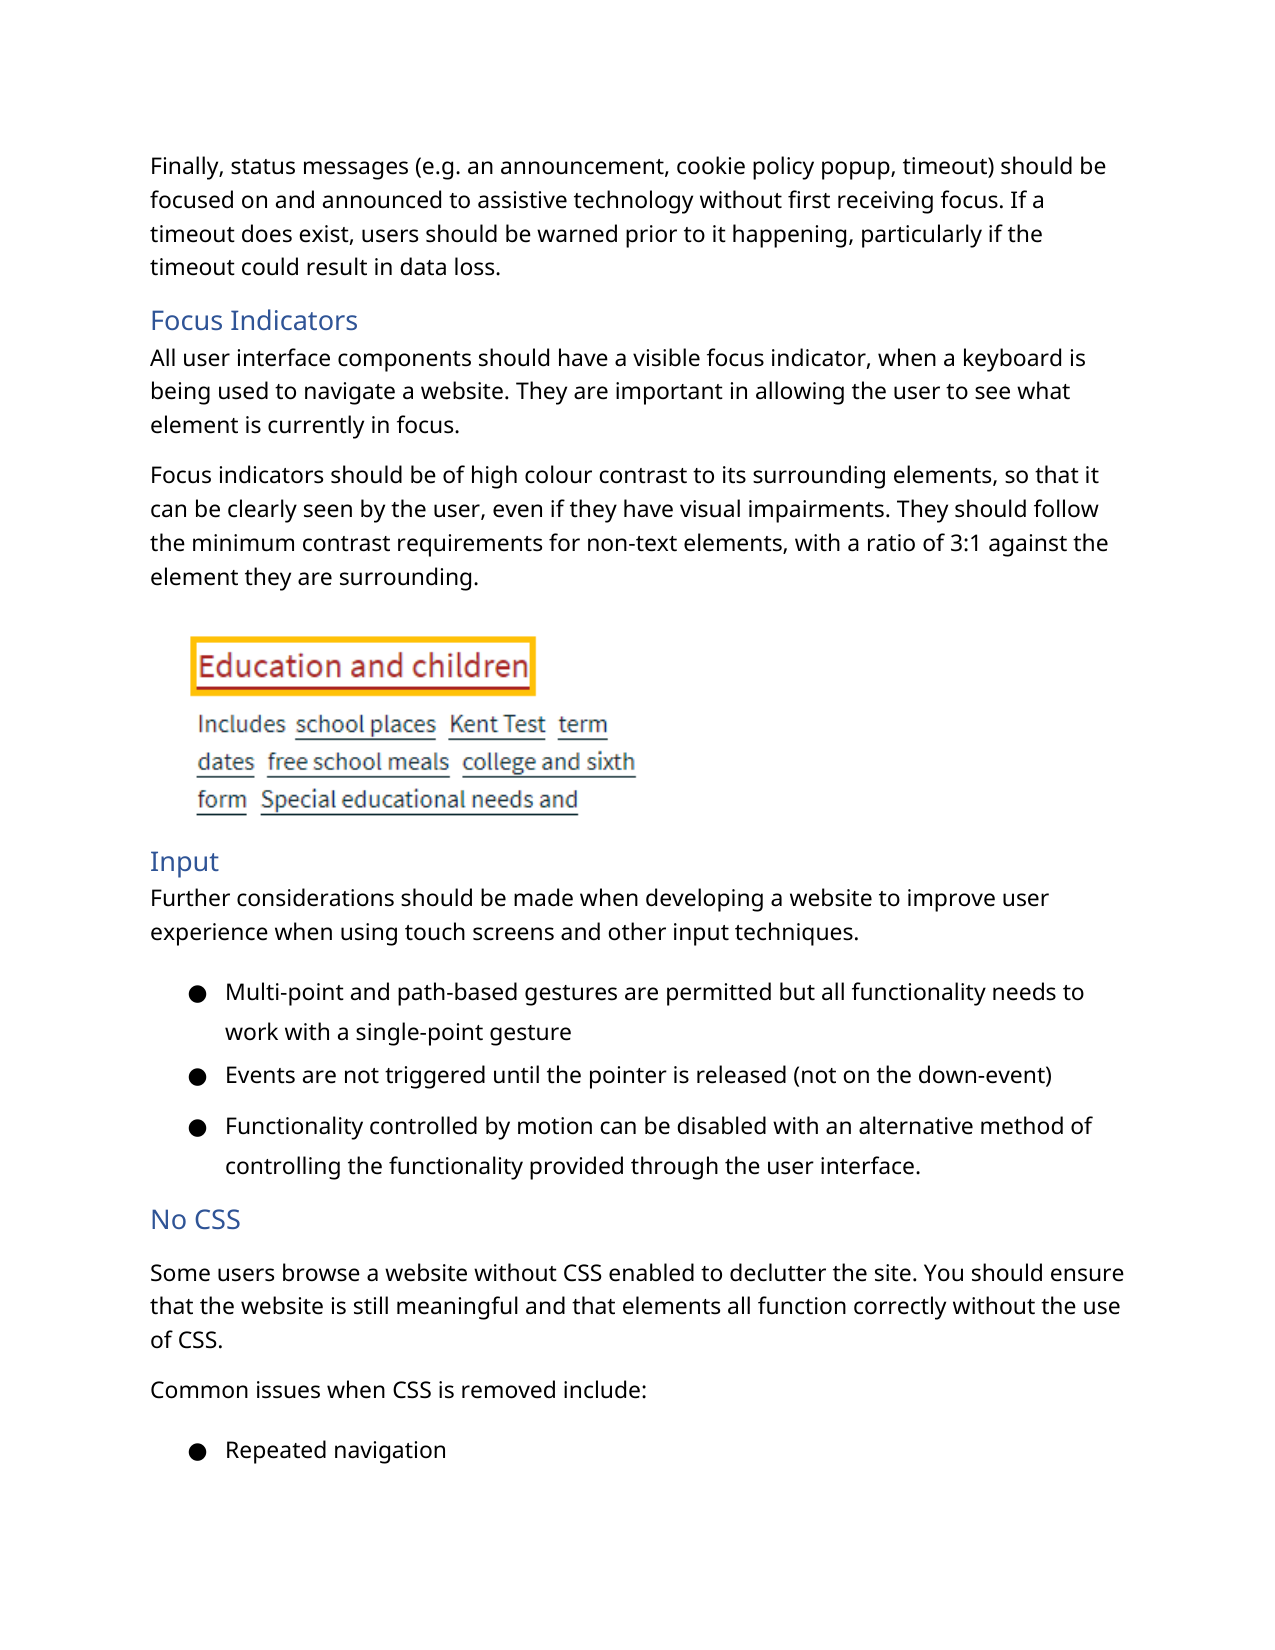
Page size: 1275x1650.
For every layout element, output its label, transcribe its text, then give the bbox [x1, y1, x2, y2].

list Multi-point and path-based gestures are permitted but all functionality needs to work with a single-point gesture [187, 966, 1125, 1047]
text Focus indicators should be of high colour contrast to its surrounding elements, so that it can be clearly seen by the user, even if they have visual impairments. They should follow the minimum contrast requirements for non-text elements, with a ratio of 3:1 against the element they are surrounding. [150, 459, 1125, 592]
list Repeated navigation [187, 1425, 1125, 1472]
subtitle Input [150, 842, 1125, 879]
picture [150, 611, 680, 824]
subtitle No CSS [150, 1200, 1125, 1237]
list Events are not triggered until the pointer is released (not on the down-event) [187, 1049, 1125, 1096]
text Further considerations should be made when developing a website to improve user experience when using touch screens and other input techniques. [150, 882, 1125, 947]
text All user interface components should have a visible focus indicator, when a keyboard is being used to navigate a website. They are important in allowing the user to see what element is currently in focus. [150, 341, 1125, 440]
text Finally, status messages (e.g. an announcement, cookie policy popup, timeout) should be focused on and announced to assistive technology without first receiving focus. If a timeout does exist, users should be warned prior to it happening, particularly if the timeout could result in data loss. [150, 150, 1125, 282]
text Some users browse a website without CSS enabled to declutter the site. You should ensure that the website is still meaningful and that elements all function correctly without the use of CSS. [150, 1257, 1125, 1355]
list Functionality controlled by motion can be disabled with an alternative method of controlling the functionality provided through the user interface. [187, 1100, 1125, 1181]
text Common issues when CSS is removed include: [150, 1374, 1125, 1406]
subtitle Focus Indicators [150, 302, 1125, 338]
